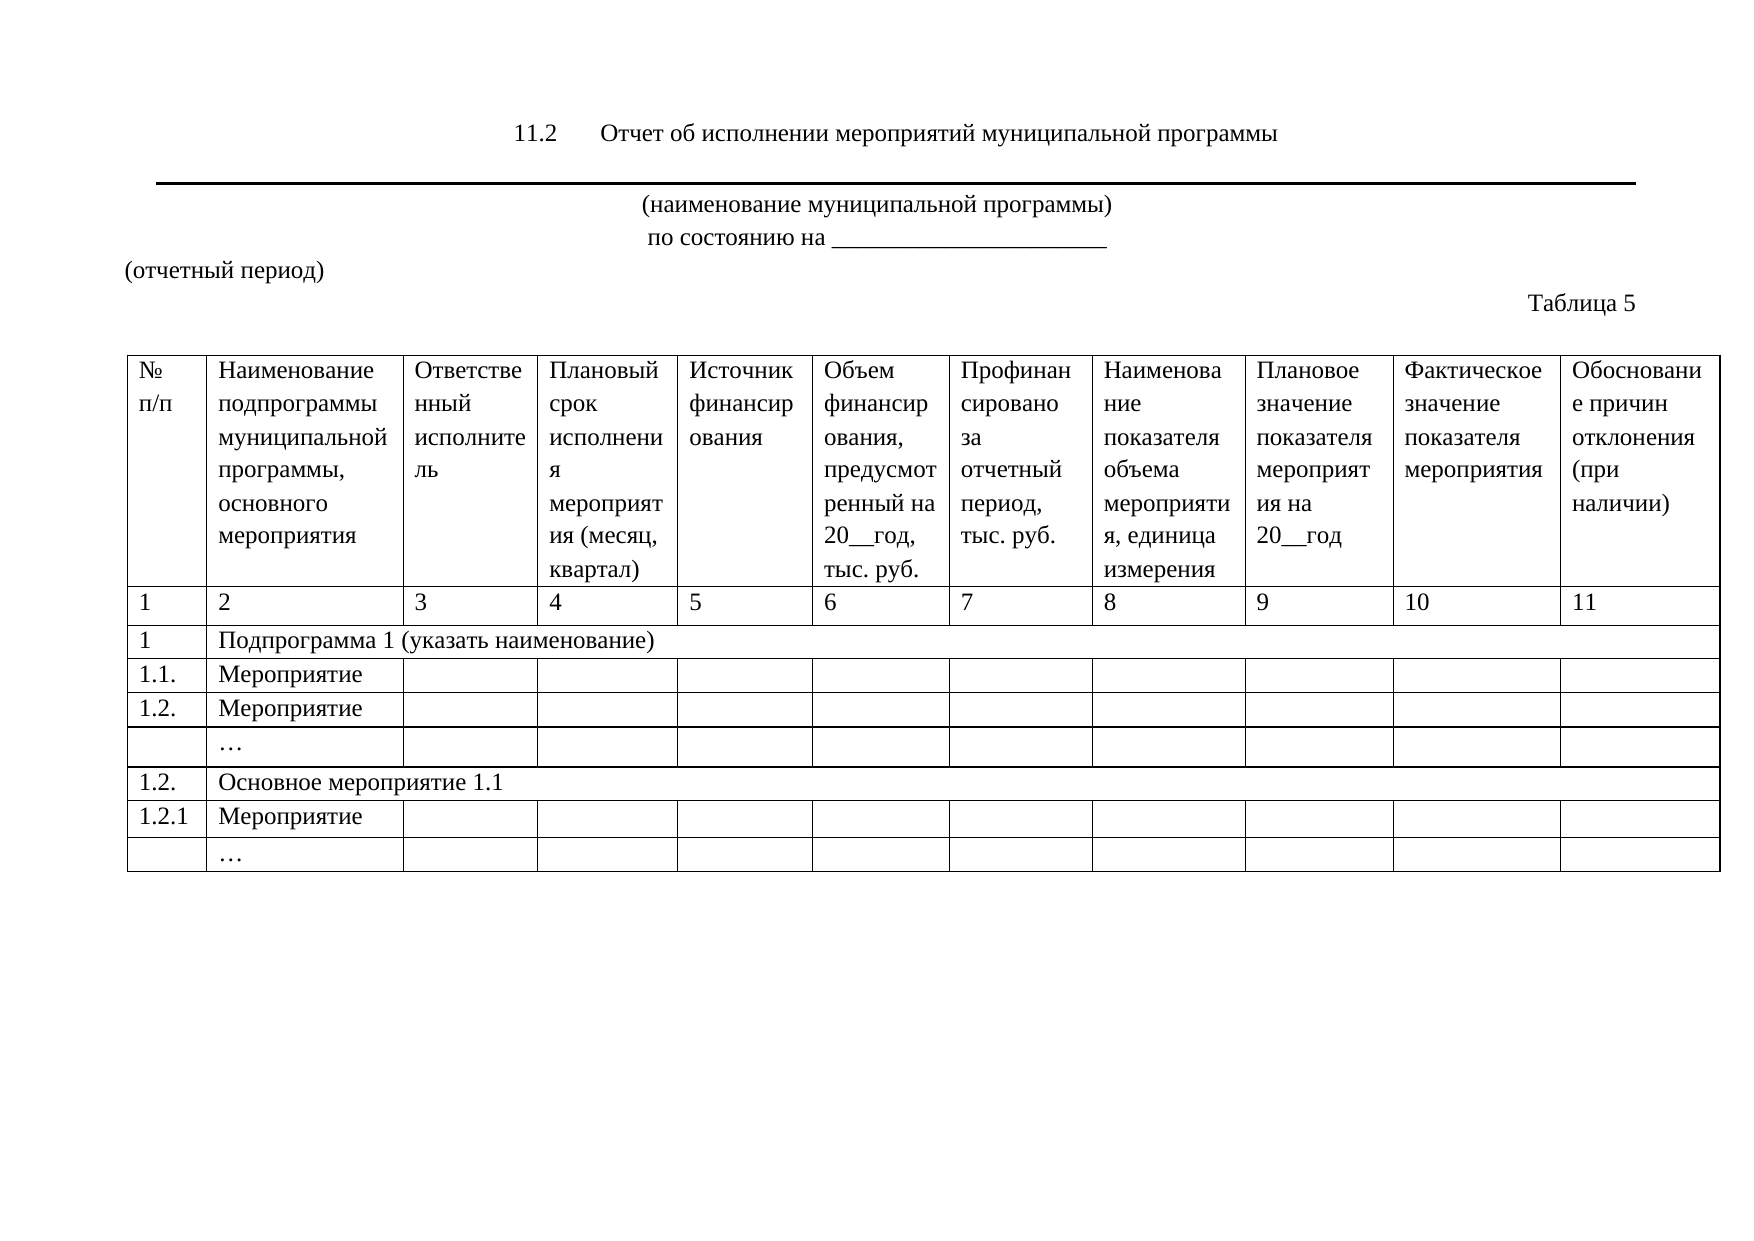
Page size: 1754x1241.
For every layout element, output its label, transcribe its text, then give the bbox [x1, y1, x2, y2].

table_cell [1394, 728, 1560, 766]
table_cell 7 [950, 587, 1092, 624]
table_cell [1561, 838, 1719, 871]
table_header Наименование подпрограммы муниципальной программы, основного мероприятия [207, 356, 403, 586]
table_cell 1 [128, 626, 206, 658]
table_cell [538, 801, 677, 837]
table_cell [678, 659, 812, 692]
table_cell [678, 838, 812, 871]
table_cell [128, 728, 206, 766]
table_cell 3 [404, 587, 537, 624]
table_cell [950, 801, 1092, 837]
table_cell [1394, 838, 1560, 871]
table_cell [813, 838, 949, 871]
table_cell [1561, 801, 1719, 837]
table_cell [538, 728, 677, 766]
table_cell [1246, 801, 1393, 837]
table_cell [950, 659, 1092, 692]
table_cell [1246, 838, 1393, 871]
table_cell Мероприятие [207, 659, 403, 692]
table_header Источник финансирования [678, 356, 812, 586]
table_header Обоснование причин отклонения (при наличии) [1561, 356, 1719, 586]
table_cell [404, 728, 537, 766]
table_cell 1 [128, 587, 206, 624]
table_header Ответственный исполнитель [404, 356, 537, 586]
table_cell 1.2.1 [128, 801, 206, 837]
table_cell [1561, 659, 1719, 692]
table_header Профинансировано за отчетный период, тыс. руб. [950, 356, 1092, 586]
table_cell [678, 693, 812, 726]
table_header Плановое значение показателя мероприятия на 20__год [1246, 356, 1393, 586]
table_header № п/п [128, 356, 206, 586]
text Таблица 5 [193, 288, 1636, 317]
table_cell 1.1. [128, 659, 206, 692]
table_cell [404, 838, 537, 871]
table_header Фактическое значение показателя мероприятия [1394, 356, 1560, 586]
table_cell [538, 838, 677, 871]
table_cell [678, 728, 812, 766]
table_cell 10 [1394, 587, 1560, 624]
table_cell 2 [207, 587, 403, 624]
table_cell [1093, 801, 1245, 837]
table_cell Подпрограмма 1 (указать наименование) [207, 626, 1719, 658]
table_cell [950, 838, 1092, 871]
table_header Объем финансирования, предусмотренный на 20__год, тыс. руб. [813, 356, 949, 586]
text (отчетный период) [118, 255, 1636, 284]
table_cell [1246, 659, 1393, 692]
table_cell [1561, 693, 1719, 726]
table_cell … [207, 728, 403, 766]
table_cell [1246, 728, 1393, 766]
table_cell [1093, 659, 1245, 692]
list Отчет об исполнении мероприятий муниципальной программы [156, 118, 1636, 147]
table_cell [1394, 693, 1560, 726]
table_cell [813, 728, 949, 766]
table_cell 6 [813, 587, 949, 624]
table_cell [404, 659, 537, 692]
table_cell [538, 693, 677, 726]
table_cell Мероприятие [207, 693, 403, 726]
table_cell [404, 801, 537, 837]
table_cell [538, 659, 677, 692]
table_cell Основное мероприятие 1.1 [207, 768, 1719, 800]
table_cell Мероприятие [207, 801, 403, 837]
table_cell 1.2. [128, 693, 206, 726]
table_cell 9 [1246, 587, 1393, 624]
table_cell [1394, 801, 1560, 837]
table_cell [1093, 838, 1245, 871]
table_cell 5 [678, 587, 812, 624]
table_header Плановый срок исполнения мероприятия (месяц, квартал) [538, 356, 677, 586]
table_cell [1246, 693, 1393, 726]
text по состоянию на ______________________ [118, 222, 1636, 251]
table_cell [1394, 659, 1560, 692]
table_cell [1093, 693, 1245, 726]
table_cell 4 [538, 587, 677, 624]
table_cell [813, 693, 949, 726]
text (наименование муниципальной программы) [118, 189, 1636, 218]
table_cell [128, 838, 206, 871]
table_cell [813, 801, 949, 837]
table_cell [950, 728, 1092, 766]
table_header Наименование показателя объема мероприятия, единица измерения [1093, 356, 1245, 586]
table_cell [950, 693, 1092, 726]
table_cell 8 [1093, 587, 1245, 624]
table_cell … [207, 838, 403, 871]
table_cell 11 [1561, 587, 1719, 624]
table_cell [813, 659, 949, 692]
table_cell [1093, 728, 1245, 766]
table_cell [404, 693, 537, 726]
table_cell [678, 801, 812, 837]
table_cell 1.2. [128, 768, 206, 800]
table_cell [1561, 728, 1719, 766]
